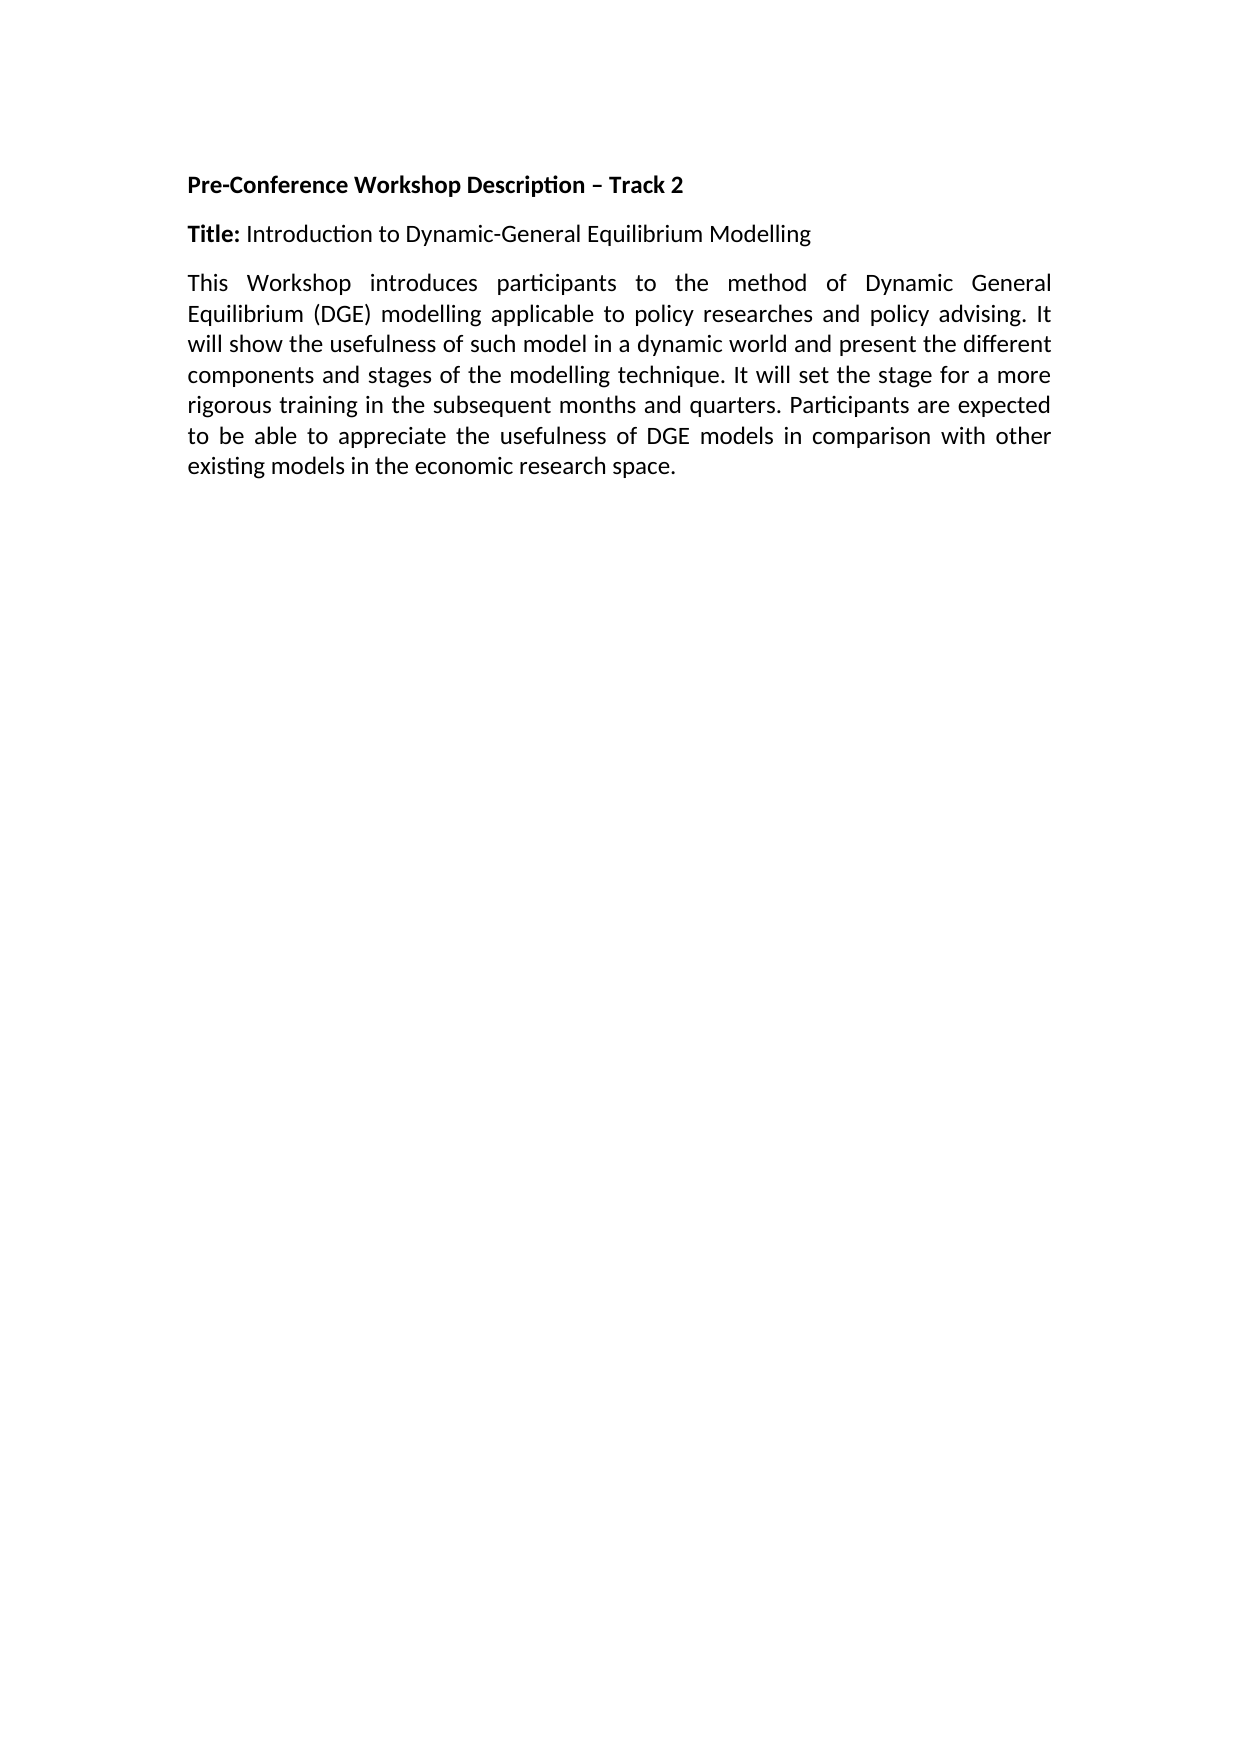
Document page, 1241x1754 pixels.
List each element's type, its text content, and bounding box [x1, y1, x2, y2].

text This Workshop introduces participants to the method of Dynamic General Equilibrium (DGE) modelling applicable to policy researches and policy advising. It will show the usefulness of such model in a dynamic world and present the different components and stages of the modelling technique. It will set the stage for a more rigorous training in the subsequent months and quarters. Participants are expected to be able to appreciate the usefulness of DGE models in comparison with other existing models in the economic research space. [187, 267, 1053, 481]
text Title: Introduction to Dynamic-General Equilibrium Modelling [187, 218, 1053, 248]
text Pre-Conference Workshop Description – Track 2 [187, 169, 1053, 199]
